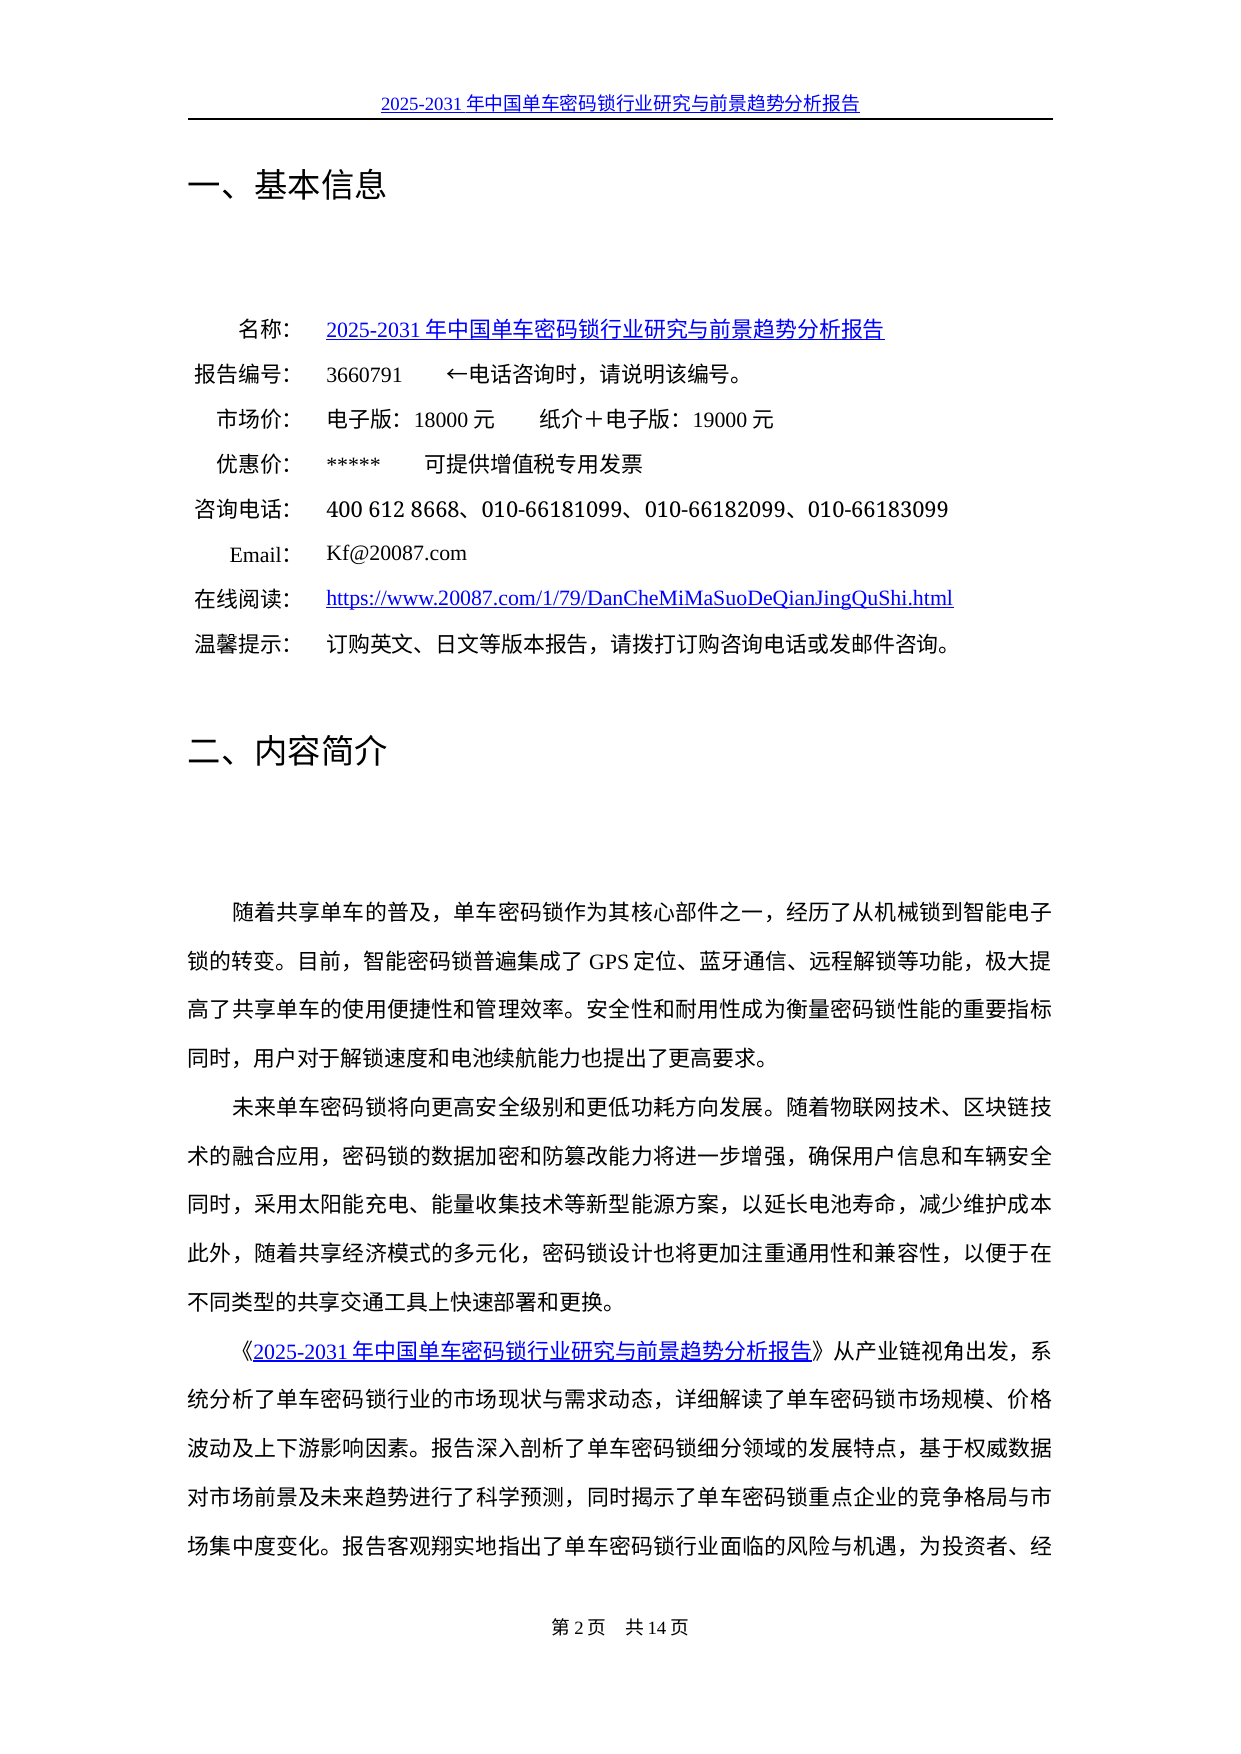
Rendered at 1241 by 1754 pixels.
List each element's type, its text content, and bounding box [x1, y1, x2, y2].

table_header 名称： [167, 312, 315, 357]
table_cell 温馨提示： [167, 627, 315, 672]
table_cell [315, 582, 1073, 627]
table_cell Email： [167, 537, 315, 582]
table_cell 3660791 ←电话咨询时，请说明该编号。 [315, 357, 1073, 402]
table_cell ***** 可提供增值税专用发票 [315, 447, 1073, 492]
table_cell 报告编号： [167, 357, 315, 402]
title 二、内容简介 [187, 717, 1053, 782]
table_header 2025-2031年中国单车密码锁行业研究与前景趋势分析报告 [315, 312, 1073, 357]
table_cell 订购英文、日文等版本报告，请拨打订购咨询电话或发邮件咨询。 [315, 627, 1073, 672]
table_cell 市场价： [167, 402, 315, 447]
table_cell 400 612 8668、010-66181099、010-66182099、010-66183099 [315, 492, 1073, 537]
table_cell Kf@20087.com [315, 537, 1073, 582]
table_cell 优惠价： [167, 447, 315, 492]
title 一、基本信息 [187, 150, 1053, 215]
table_cell 咨询电话： [167, 492, 315, 537]
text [187, 894, 1053, 1561]
table_cell 在线阅读： [167, 582, 315, 627]
table_cell 电子版：18000 元 纸介＋电子版：19000 元 [315, 402, 1073, 447]
